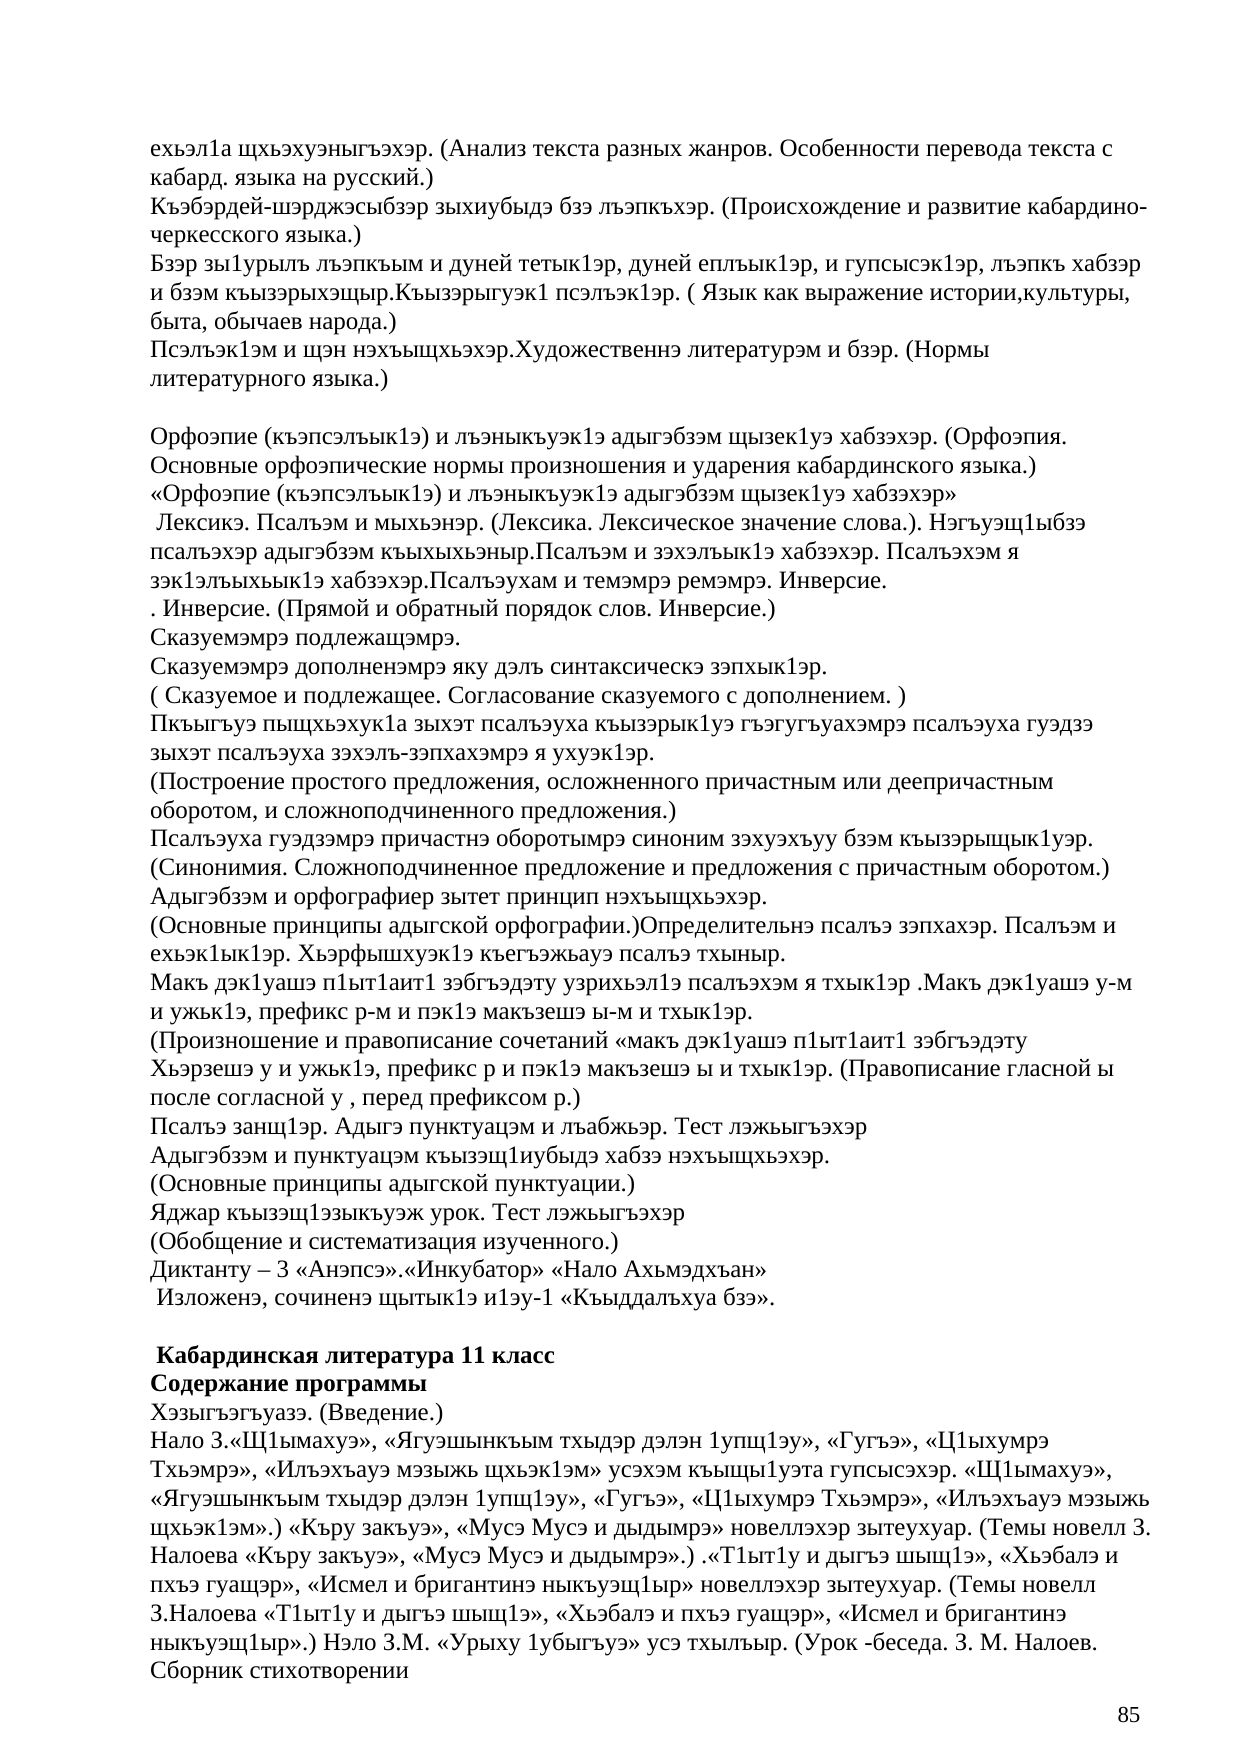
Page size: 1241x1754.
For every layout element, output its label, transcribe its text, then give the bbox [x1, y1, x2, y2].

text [150, 133, 1134, 191]
text Псалъэ занщ1эр. Адыгэ пунктуацэм и лъабжьэр. Тест лэжьыгъэхэр Адыгэбзэм и пунктуацэм къызэщ1иубыдэ хабзэ нэхъыщхьэхэр. (Основные принципы адыгской пунктуации.) [150, 1111, 870, 1197]
text «Ягуэшынкъым тхыдэр дэлэн 1упщ1эу», «Гугъэ», «Ц1ыхумрэ Тхьэмрэ», «Илъэхъауэ мэзыжь щхьэк1эм».) «Къру закъуэ», «Мусэ Мусэ и дыдымрэ» новеллэхэр зытеухуар. (Темы новелл З. Налоева «Къру закъуэ», «Мусэ Мусэ и дыдымрэ».) .«Т1ыт1у и дыгъэ шыщ1э», «Хьэбалэ и пхъэ гуащэр», «Исмел и бригантинэ ныкъуэщ1ыр» новеллэхэр зытеухуар. (Темы новелл З.Налоева «Т1ыт1у и дыгъэ шыщ1э», «Хьэбалэ и пхъэ гуащэр», «Исмел и бригантинэ ныкъуэщ1ыр».) Нэло З.М. «Урыху 1убыгъуэ» усэ тхылъыр. (Урок -беседа. З. М. Налоев. Сборник стихотворении [150, 1483, 1158, 1684]
text Къэбэрдей-шэрджэсыбзэр зыхиубыдэ бзэ лъэпкъхэр. (Происхождение и развитие кабардино- черкесского языка.) [150, 191, 1150, 248]
text (Основные принципы адыгской орфографии.)Определительнэ псалъэ зэпхахэр. Псалъэм и ехьэк1ык1эр. Хьэрфышхуэк1э къегъэжьауэ псалъэ тхыныр. [150, 910, 1184, 967]
text Пкъыгъуэ пыщхьэхук1а зыхэт псалъэуха къызэрык1уэ гъэгугъуахэмрэ псалъэуха гуэдзэ зыхэт псалъэуха зэхэлъ-зэпхахэмрэ я ухуэк1эр. [150, 708, 1127, 766]
text Макъ дэк1уашэ п1ыт1аит1 зэбгъэдэту узрихьэл1э псалъэхэм я тхык1эр .Макъ дэк1уашэ у-м и ужьк1э, префикс р-м и пэк1э макъзешэ ы-м и тхык1эр. [150, 967, 1135, 1025]
text Сказуемэмрэ дополненэмрэ яку дэлъ синтаксическэ зэпхык1эр. [150, 651, 1184, 680]
text Лексикэ. Псалъэм и мыхьэнэр. (Лексика. Лексическое значение слова.). Нэгъуэщ1ыбзэ псалъэхэр адыгэбзэм къыхыхьэныр.Псалъэм и зэхэлъык1э хабзэхэр. Псалъэхэм я зэк1элъыхьык1э хабзэхэр.Псалъэухам и темэмрэ ремэмрэ. Инверсие. [150, 507, 1184, 593]
text (Построение простого предложения, осложненного причастным или деепричастным оборотом, и сложноподчиненного предложения.) [150, 766, 1153, 823]
text Орфоэпие (къэпсэлъык1э) и лъэныкъуэк1э адыгэбзэм щызек1уэ хабзэхэр. (Орфоэпия. Основные орфоэпические нормы произношения и ударения кабардинского языка.) [150, 421, 1070, 478]
text Псэлъэк1эм и щэн нэхъыщхьэхэр.Художественнэ литературэм и бзэр. (Нормы литературного языка.) [150, 334, 1127, 392]
text «Орфоэпие (къэпсэлъык1э) и лъэныкъуэк1э адыгэбзэм щызек1уэ хабзэхэр» [150, 478, 1184, 507]
text Диктанту – 3 «Анэпсэ».«Инкубатор» «Нало Ахьмэдхъан» Изложенэ, сочиненэ щытык1э и1эу-1 «Къыддалъхуа бзэ». [150, 1255, 872, 1311]
text (Произношение и правописание сочетаний «макъ дэк1уашэ п1ыт1аит1 зэбгъэдэту Хьэрзешэ у и ужьк1э, префикс р и пэк1э макъзешэ ы и тхык1эр. (Правописание гласной ы после согласной у , перед префиксом р.) [150, 1025, 1117, 1111]
text Яджар къызэщ1эзыкъуэж урок. Тест лэжьыгъэхэр (Обобщение и систематизация изученного.) [150, 1197, 688, 1255]
text . Инверсие. (Прямой и обратный порядок слов. Инверсие.) Сказуемэмрэ подлежащэмрэ. [150, 593, 778, 651]
text Бзэр зы1урылъ лъэпкъым и дуней тетык1эр, дуней еплъык1эр, и гупсысэк1эр, лъэпкъ хабзэр и бзэм къызэрыхэщыр.Къызэрыгуэк1 псэлъэк1эр. ( Язык как выражение истории,культуры, быта, обычаев народа.) [150, 248, 1144, 334]
text Нало З.«Щ1ымахуэ», «Ягуэшынкъым тхыдэр дэлэн 1упщ1эу», «Гугъэ», «Ц1ыхумрэ Тхьэмрэ», «Илъэхъауэ мэзыжь щхьэк1эм» усэхэм къыщы1уэта гупсысэхэр. «Щ1ымахуэ», [150, 1425, 1153, 1483]
text ( Сказуемое и подлежащее. Согласование сказуемого с дополнением. ) [150, 680, 1184, 708]
text Псалъэуха гуэдзэмрэ причастнэ оборотымрэ синоним зэхуэхъуу бзэм къызэрыщык1уэр. (Синонимия. Сложноподчиненное предложение и предложения с причастным оборотом.) Адыгэбзэм и орфографиер зытет принцип нэхъыщхьэхэр. [150, 823, 1113, 910]
text Кабардинская литература 11 класс Содержание программы Хэзыгъэгъуазэ. (Введение.) [150, 1341, 558, 1425]
